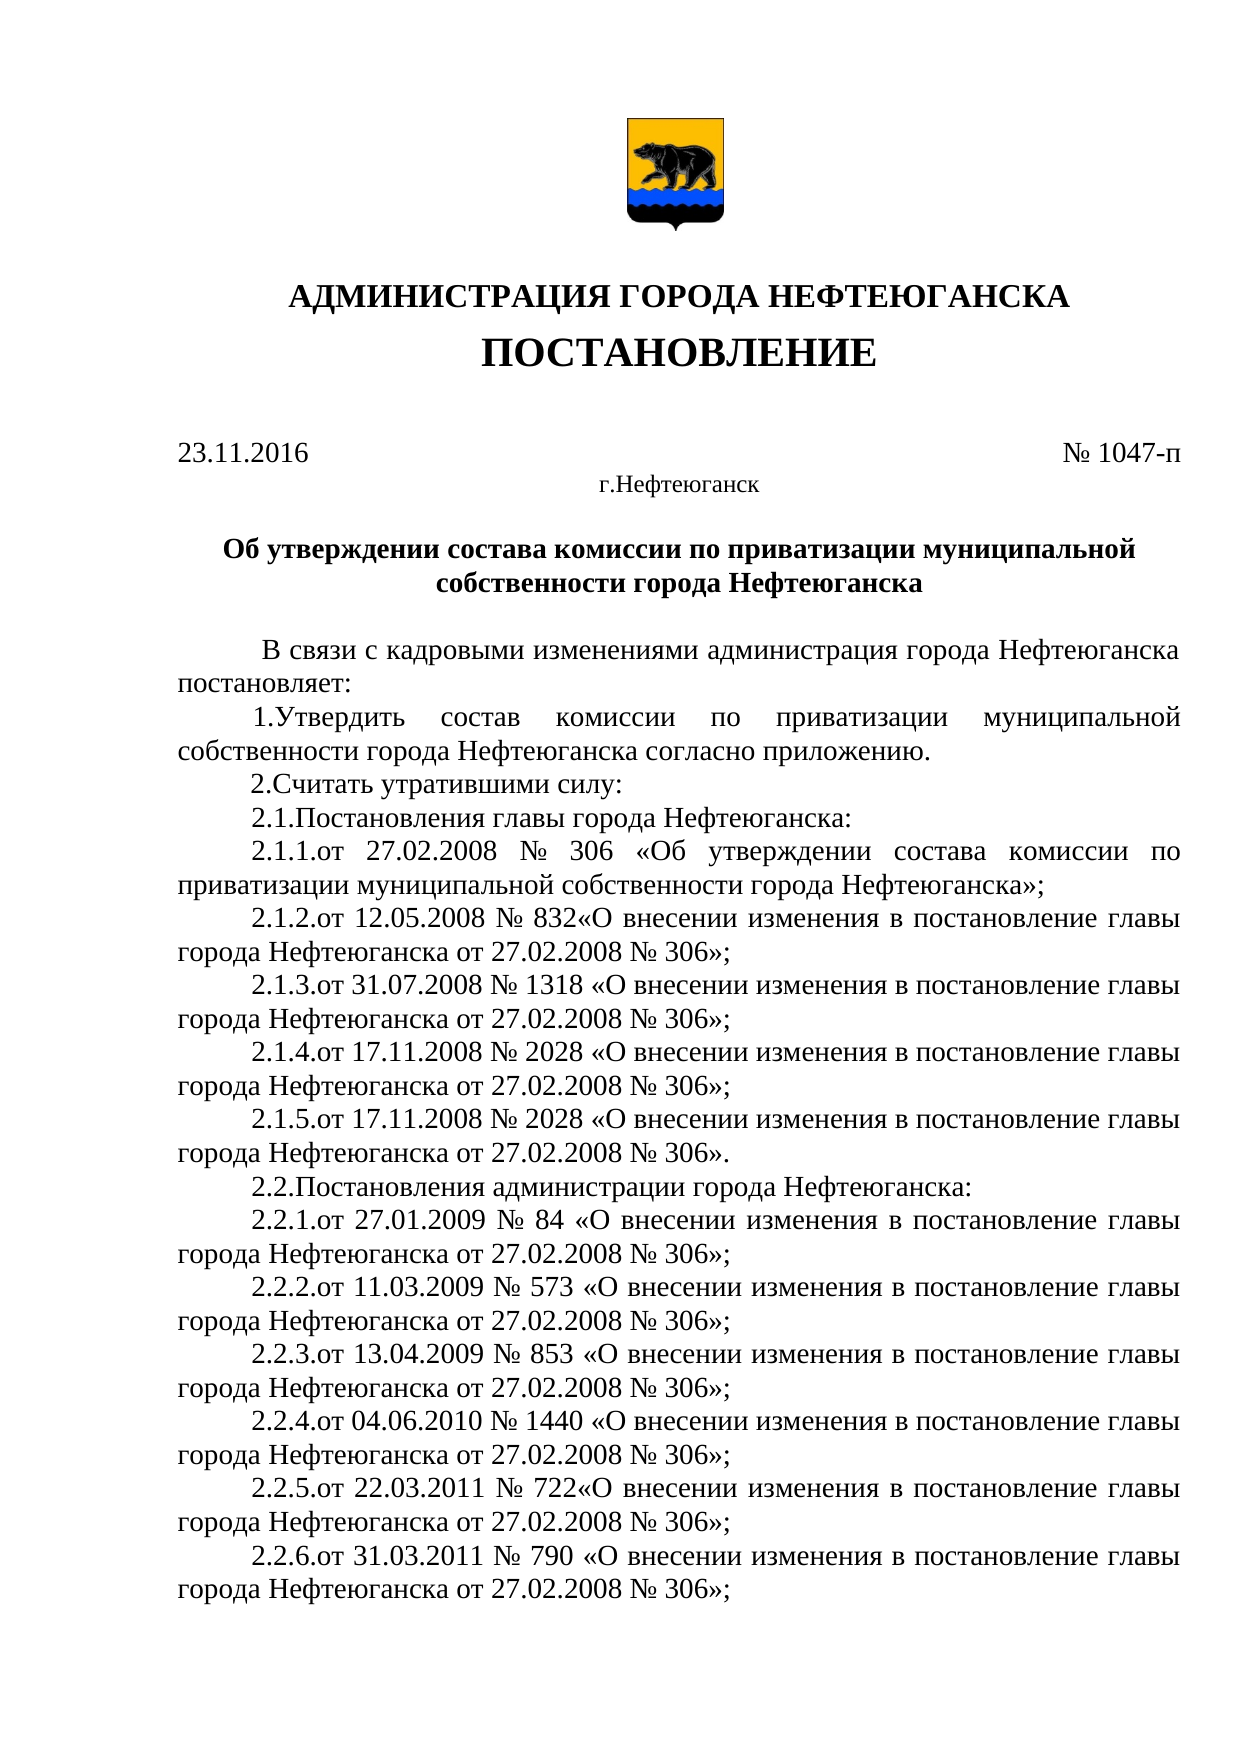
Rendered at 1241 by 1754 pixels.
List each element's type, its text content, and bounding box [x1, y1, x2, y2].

text 2.2.4.от 04.06.2010 № 1440 «О внесении изменения в постановление главы города Нефтеюганска от 27.02.2008 № 306»; [177, 1403, 1181, 1471]
text В связи с кадровыми изменениями администрация города Нефтеюганска постановляет: [177, 632, 1181, 699]
text 2.2.1.от 27.01.2009 № 84 «О внесении изменения в постановление главы города Нефтеюганска от 27.02.2008 № 306»; [177, 1202, 1181, 1269]
text 1.Утвердить состав комиссии по приватизации муниципальной собственности города Нефтеюганска согласно приложению. [177, 699, 1181, 766]
text 2.1.4.от 17.11.2008 № 2028 «О внесении изменения в постановление главы города Нефтеюганска от 27.02.2008 № 306»; [177, 1034, 1181, 1102]
text 2.2.2.от 11.03.2009 № 573 «О внесении изменения в постановление главы города Нефтеюганска от 27.02.2008 № 306»; [177, 1269, 1181, 1336]
text 2.1.Постановления главы города Нефтеюганска: [177, 800, 1181, 833]
text 23.11.2016 № 1047-п [177, 436, 1181, 469]
text 2.1.2.от 12.05.2008 № 832«О внесении изменения в постановление главы города Нефтеюганска от 27.02.2008 № 306»; [177, 900, 1181, 967]
text Об утверждении состава комиссии по приватизации муниципальной собственности города Нефтеюганска [177, 531, 1181, 598]
picture [627, 118, 724, 231]
text 2.1.5.от 17.11.2008 № 2028 «О внесении изменения в постановление главы города Нефтеюганска от 27.02.2008 № 306». [177, 1102, 1181, 1169]
text 2.Считать утратившими силу: [177, 766, 1181, 800]
text 2.2.Постановления администрации города Нефтеюганска: [177, 1169, 1181, 1202]
text 2.2.3.от 13.04.2009 № 853 «О внесении изменения в постановление главы города Нефтеюганска от 27.02.2008 № 306»; [177, 1336, 1181, 1403]
text АДМИНИСТРАЦИЯ ГОРОДА НЕФТЕЮГАНСКА [177, 276, 1181, 315]
text 2.1.1.от 27.02.2008 № 306 «Об утверждении состава комиссии по приватизации муниципальной собственности города Нефтеюганска»; [177, 833, 1181, 900]
text 2.2.6.от 31.03.2011 № 790 «О внесении изменения в постановление главы города Нефтеюганска от 27.02.2008 № 306»; [177, 1538, 1181, 1605]
text г.Нефтеюганск [177, 469, 1181, 498]
text ПОСТАНОВЛЕНИЕ [177, 327, 1181, 375]
text 2.1.3.от 31.07.2008 № 1318 «О внесении изменения в постановление главы города Нефтеюганска от 27.02.2008 № 306»; [177, 967, 1181, 1034]
text 2.2.5.от 22.03.2011 № 722«О внесении изменения в постановление главы города Нефтеюганска от 27.02.2008 № 306»; [177, 1471, 1181, 1538]
